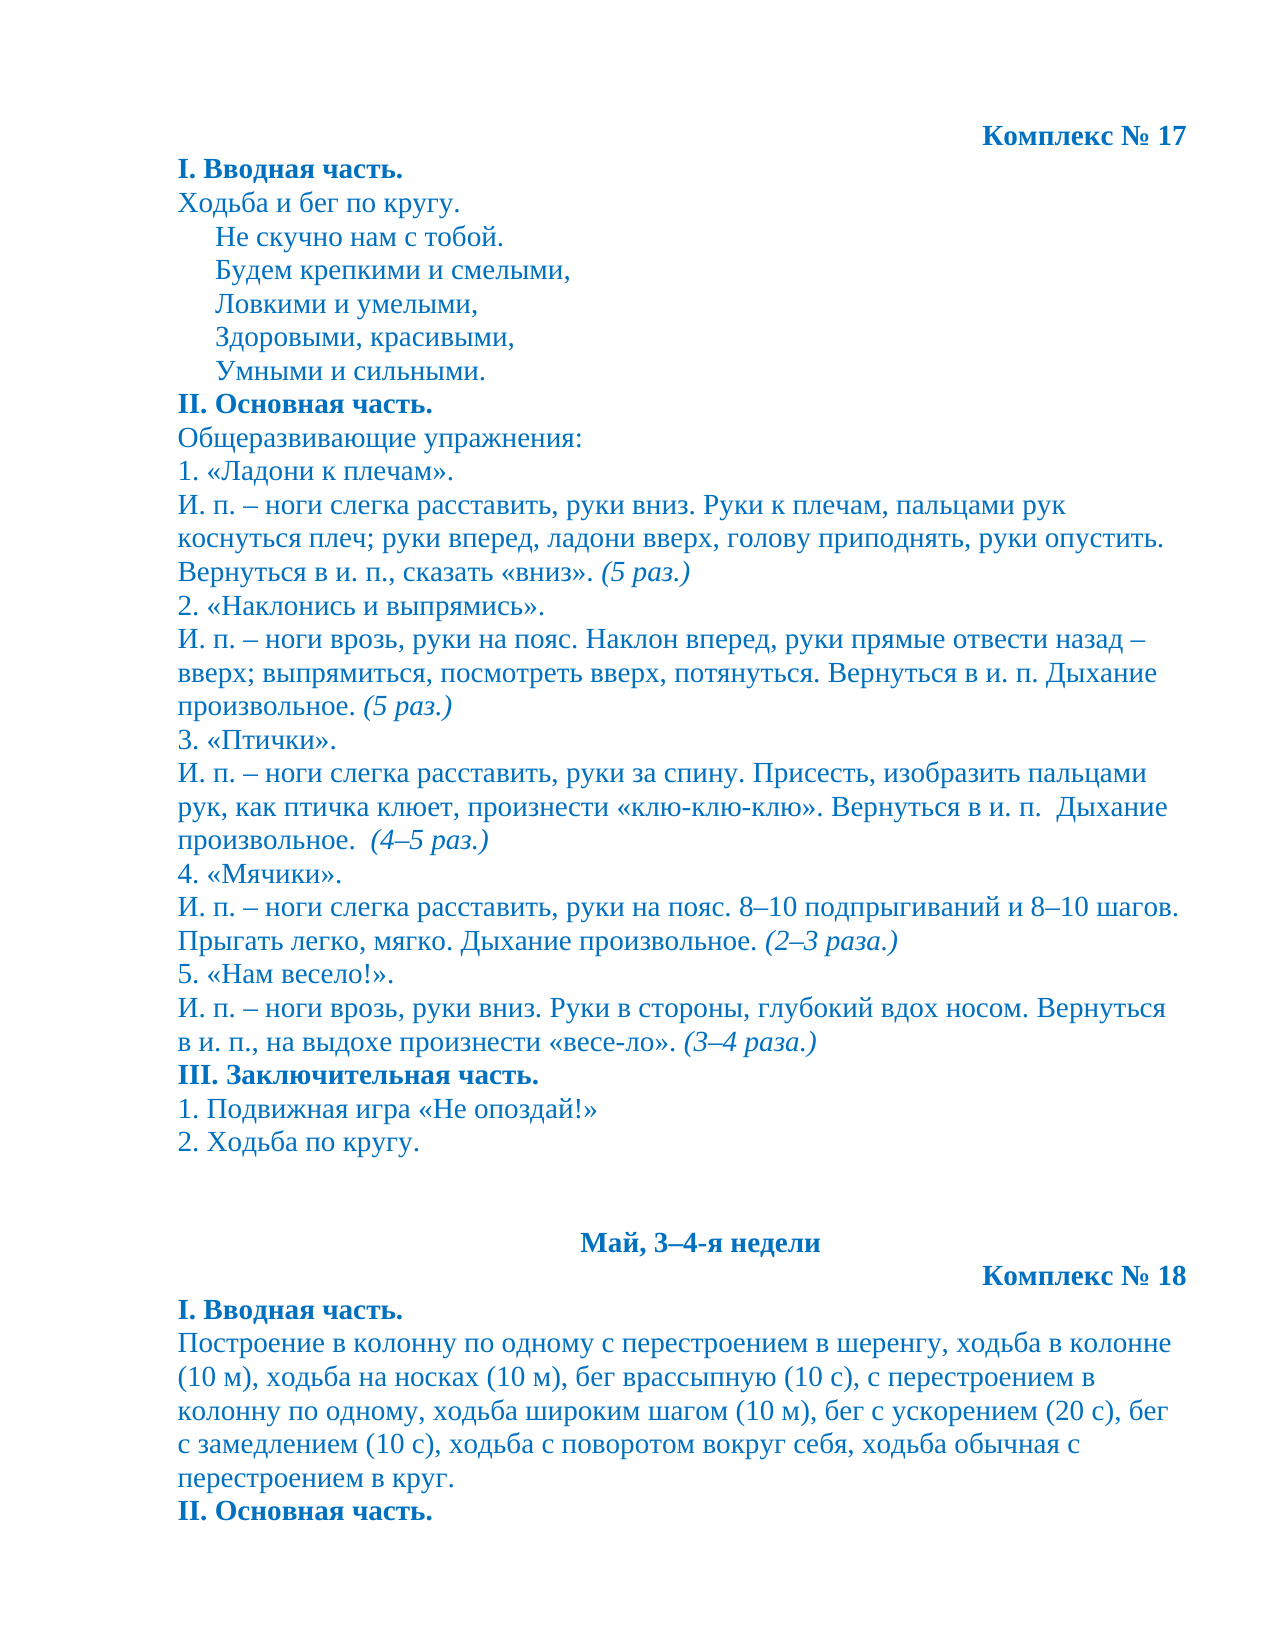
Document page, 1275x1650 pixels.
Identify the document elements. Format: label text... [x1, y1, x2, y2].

text Ловкими и умелыми, [177, 286, 1186, 319]
text 5. «Нам весело!». [177, 957, 1186, 990]
text Комплекс № 17 [177, 118, 1186, 152]
text II. Основная часть. [177, 386, 1186, 420]
text Здоровыми, красивыми, [177, 319, 1186, 353]
text III. Заключительная часть. [177, 1057, 1186, 1091]
text И. п. – ноги слегка расставить, руки на пояс. 8–10 подпрыгиваний и 8–10 шагов. Прыгать легко, мягко. Дыхание произвольное. (2–3 раза.) [177, 889, 1186, 957]
text Построение в колонну по одному с перестроением в шеренгу, ходьба в колонне (10 м), ходьба на носках (10 м), бег врассыпную (10 с), с перестроением в колонну по одному, ходьба широким шагом (10 м), бег с ускорением (20 с), бег с замедлением (10 с), ходьба с поворотом вокруг себя, ходьба обычная с перестроением в круг. [177, 1326, 1186, 1493]
text И. п. – ноги врозь, руки на пояс. Наклон вперед, руки прямые отвести назад – вверх; выпрямиться, посмотреть вверх, потянуться. Вернуться в и. п. Дыхание произвольное. (5 раз.) [177, 621, 1186, 722]
text Умными и сильными. [177, 353, 1186, 386]
text И. п. – ноги слегка расставить, руки за спину. Присесть, изобразить пальцами рук, как птичка клюет, произнести «клю-клю-клю». Вернуться в и. п. Дыхание произвольное. (4–5 раз.) [177, 755, 1186, 856]
text I. Вводная часть. [177, 152, 1186, 185]
text 3. «Птички». [177, 722, 1186, 755]
text Май, 3–4-я недели [177, 1225, 1186, 1258]
text II. Основная часть. [177, 1493, 1186, 1527]
text И. п. – ноги врозь, руки вниз. Руки в стороны, глубокий вдох носом. Вернуться в и. п., на выдохе произнести «весе-ло». (3–4 раза.) [177, 990, 1186, 1057]
text И. п. – ноги слегка расставить, руки вниз. Руки к плечам, пальцами рук коснуться плеч; руки вперед, ладони вверх, голову приподнять, руки опустить. Вернуться в и. п., сказать «вниз». (5 раз.) [177, 487, 1186, 588]
text I. Вводная часть. [177, 1292, 1186, 1326]
text 2. Ходьба по кругу. [177, 1124, 1186, 1158]
text Общеразвивающие упражнения: [177, 420, 1186, 453]
text Ходьба и бег по кругу. [177, 185, 1186, 219]
text Комплекс № 18 [177, 1258, 1186, 1292]
text Не скучно нам с тобой. [177, 219, 1186, 252]
text 1. «Ладони к плечам». [177, 453, 1186, 487]
text 2. «Наклонись и выпрямись». [177, 588, 1186, 621]
text Будем крепкими и смелыми, [177, 252, 1186, 286]
text 4. «Мячики». [177, 856, 1186, 889]
text 1. Подвижная игра «Не опоздай!» [177, 1091, 1186, 1124]
